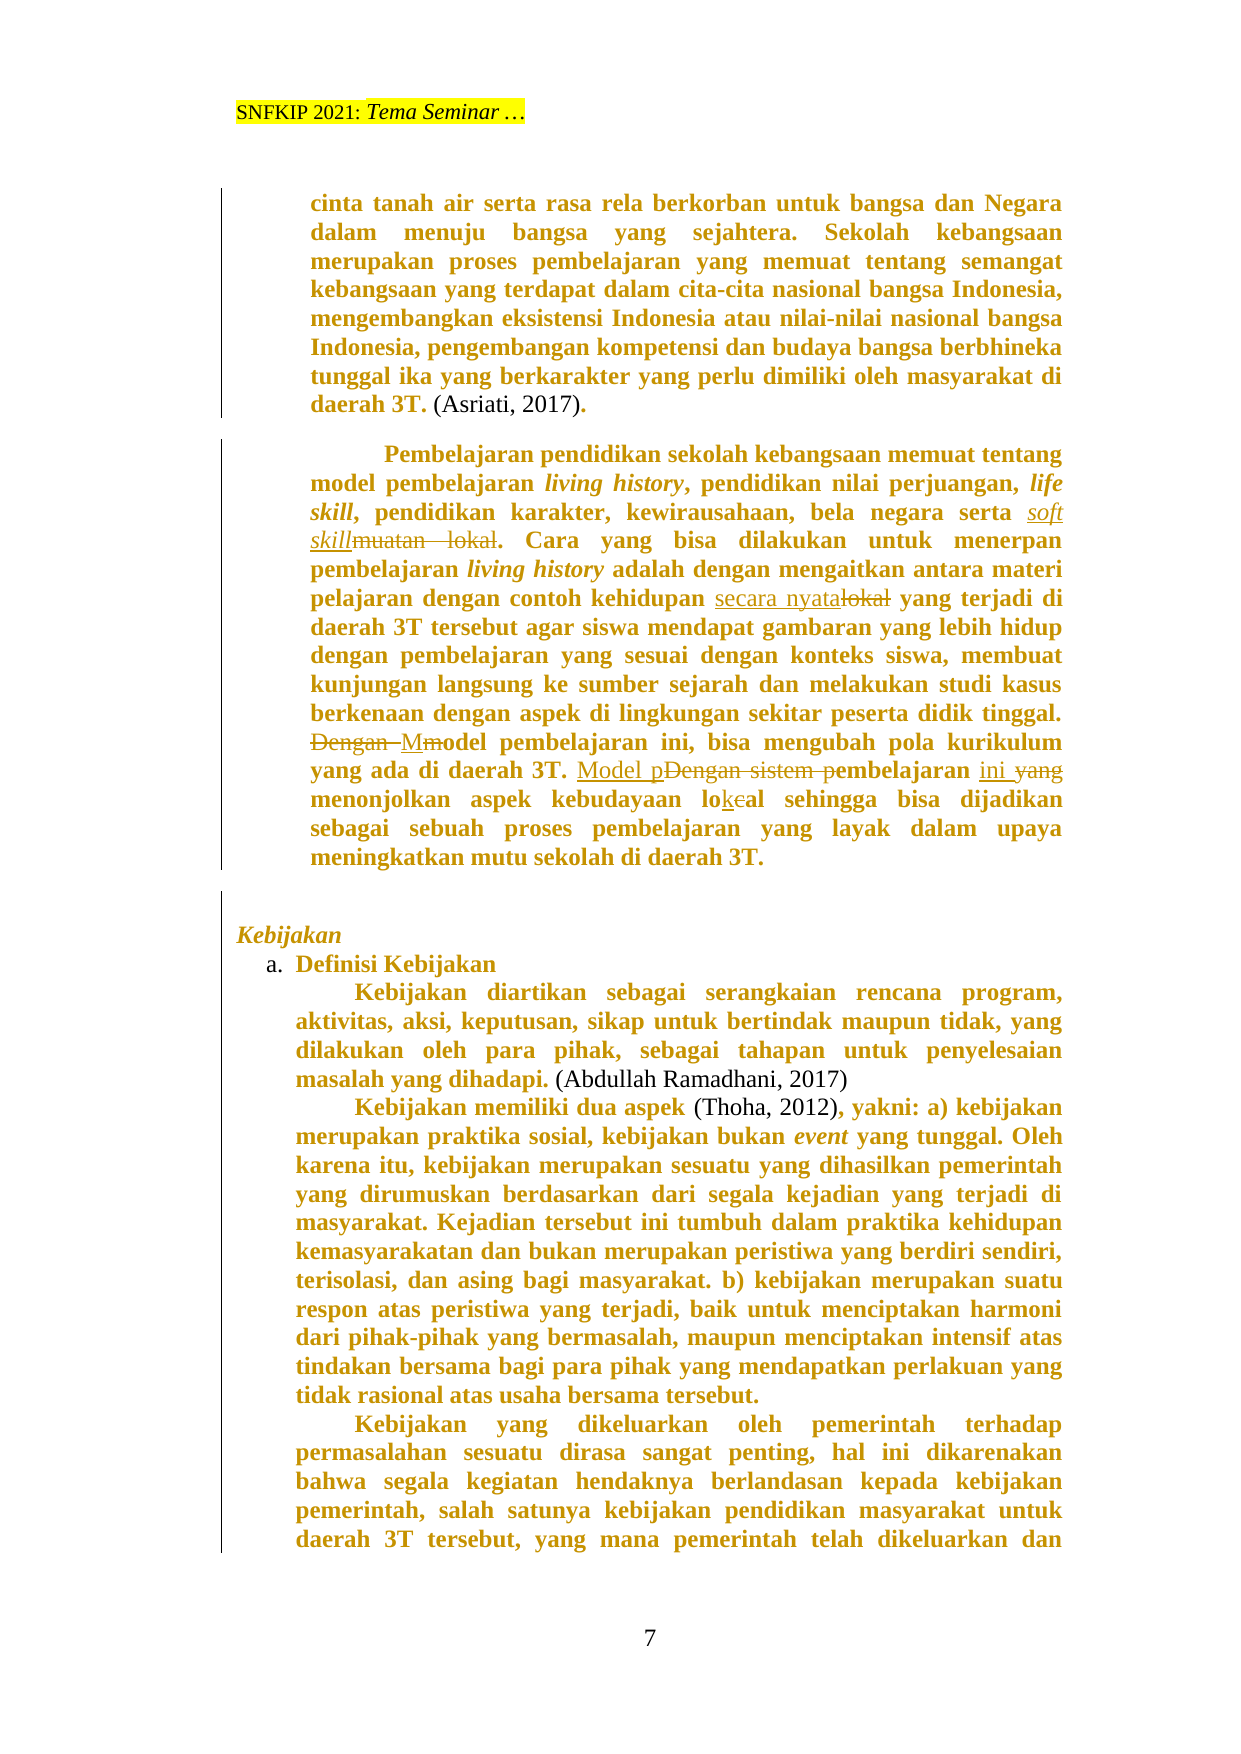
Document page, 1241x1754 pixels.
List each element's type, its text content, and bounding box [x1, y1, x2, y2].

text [310, 188, 1063, 418]
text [295, 1409, 1063, 1552]
text Kebijakan memiliki dua aspek , yakni: a) kebijakan merupakan praktika sosial, kebijakan bukan event yang tunggal. Oleh karena itu, kebijakan merupakan sesuatu yang dihasilkan pemerintah yang dirumuskan berdasarkan dari segala kejadian yang terjadi di masyarakat. Kejadian tersebut ini tumbuh dalam praktika kehidupan kemasyarakatan dan bukan merupakan peristiwa yang berdiri sendiri, terisolasi, dan asing bagi masyarakat. b) kebijakan merupakan suatu respon atas peristiwa yang terjadi, baik untuk menciptakan harmoni dari pihak-pihak yang bermasalah, maupun menciptakan intensif atas tindakan bersama bagi para pihak yang mendapatkan perlakuan yang tidak rasional atas usaha bersama tersebut. [295, 1092, 1063, 1409]
text Kebijakan [236, 920, 1063, 949]
list Definisi Kebijakan [266, 949, 1063, 977]
text Pembelajaran pendidikan sekolah kebangsaan memuat tentang model pembelajaran living history, pendidikan nilai perjuangan, life skill, pendidikan karakter, kewirausahaan, bela negara serta . Cara yang bisa dilakukan untuk menerpan pembelajaran living history adalah dengan mengaitkan antara materi pelajaran dengan contoh kehidupan yang terjadi di daerah 3T tersebut agar siswa mendapat gambaran yang lebih hidup dengan pembelajaran yang sesuai dengan konteks siswa, membuat kunjungan langsung ke sumber sejarah dan melakukan studi kasus berkenaan dengan aspek di lingkungan sekitar peserta didik tinggal. odel pembelajaran ini, bisa mengubah pola kurikulum yang ada di daerah 3T. embelajaran menonjolkan aspek kebudayaan loal sehingga bisa dijadikan sebagai sebuah proses pembelajaran yang layak dalam upaya meningkatkan mutu sekolah di daerah 3T. [310, 439, 1063, 870]
text Kebijakan diartikan sebagai serangkaian rencana program, aktivitas, aksi, keputusan, sikap untuk bertindak maupun tidak, yang dilakukan oleh para pihak, sebagai tahapan untuk penyelesaian masalah yang dihadapi. [295, 977, 1063, 1092]
